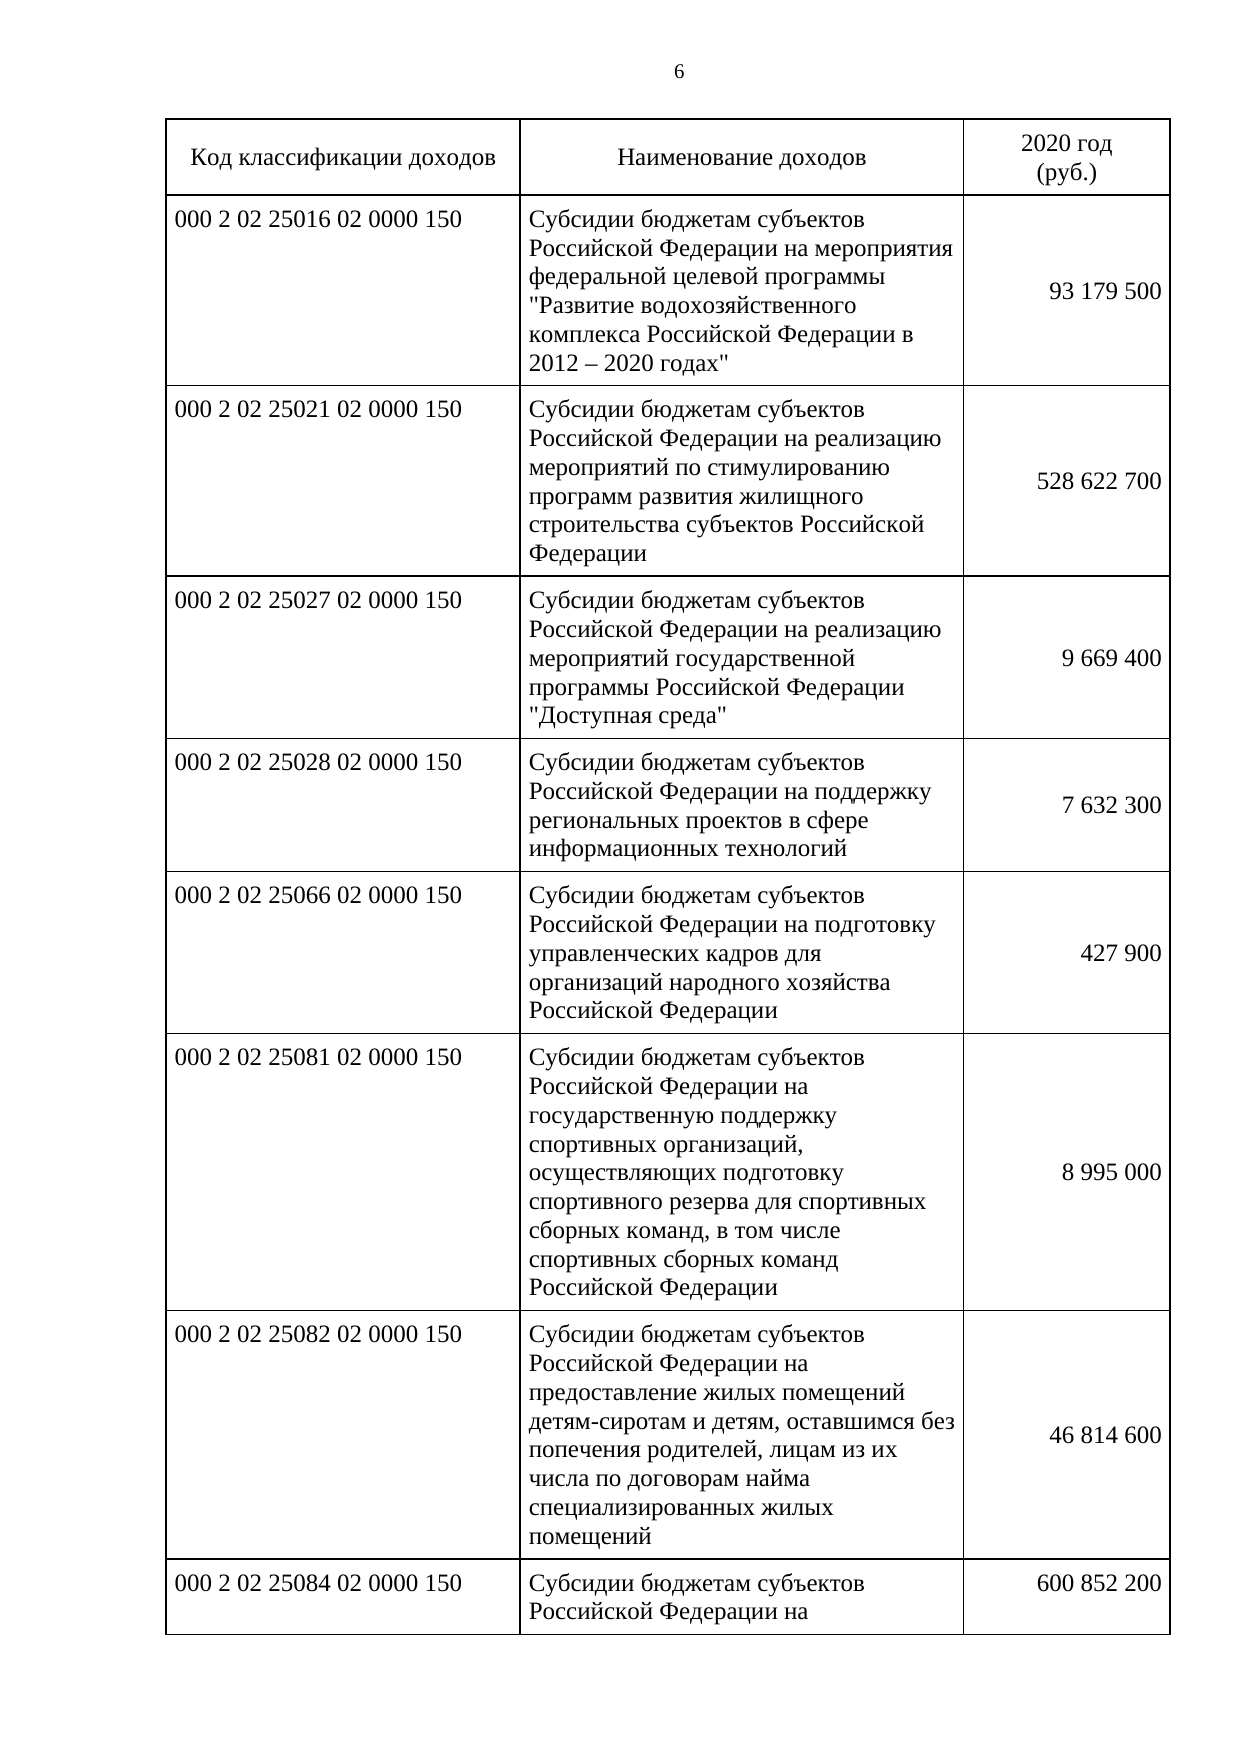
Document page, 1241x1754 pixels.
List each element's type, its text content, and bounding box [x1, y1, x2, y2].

table_cell 000 2 02 25021 02 0000 150 [167, 386, 519, 575]
table_cell 000 2 02 25082 02 0000 150 [167, 1311, 519, 1558]
table_cell 000 2 02 25066 02 0000 150 [167, 872, 519, 1033]
table_cell 7 632 300 [964, 739, 1169, 871]
table_cell 427 900 [964, 872, 1169, 1033]
table_cell 528 622 700 [964, 386, 1169, 575]
table_cell 000 2 02 25081 02 0000 150 [167, 1034, 519, 1309]
table_cell 93 179 500 [964, 196, 1169, 385]
table_header [521, 120, 963, 194]
table_cell Субсидии бюджетам субъектов Российской Федерации на подготовку управленческих кадров для организаций народного хозяйства Российской Федерации [521, 872, 963, 1033]
table_cell Субсидии бюджетам субъектов Российской Федерации на реализацию мероприятий по стимулированию программ развития жилищного строительства субъектов Российской Федерации [521, 386, 963, 575]
table_cell 000 2 02 25016 02 0000 150 [167, 196, 519, 385]
table_cell 000 2 02 25028 02 0000 150 [167, 739, 519, 871]
table_cell Субсидии бюджетам субъектов Российской Федерации на мероприятия федеральной целевой программы "Развитие водохозяйственного комплекса Российской Федерации в 2012 – 2020 годах" [521, 196, 963, 385]
table_cell Субсидии бюджетам субъектов Российской Федерации на предоставление жилых помещений детям-сиротам и детям, оставшимся без попечения родителей, лицам из их числа по договорам найма специализированных жилых помещений [521, 1311, 963, 1558]
table_header [964, 120, 1169, 194]
table_cell 8 995 000 [964, 1034, 1169, 1309]
table_cell Субсидии бюджетам субъектов Российской Федерации на государственную поддержку спортивных организаций, осуществляющих подготовку спортивного резерва для спортивных сборных команд, в том числе спортивных сборных команд Российской Федерации [521, 1034, 963, 1309]
table_cell Субсидии бюджетам субъектов Российской Федерации на реализацию мероприятий государственной программы Российской Федерации "Доступная среда" [521, 577, 963, 737]
table_cell Субсидии бюджетам субъектов Российской Федерации на поддержку региональных проектов в сфере информационных технологий [521, 739, 963, 871]
table_header [167, 120, 519, 194]
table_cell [167, 1560, 519, 1633]
table_cell 600 852 200 [964, 1560, 1169, 1633]
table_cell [521, 1560, 963, 1633]
table_cell 000 2 02 25027 02 0000 150 [167, 577, 519, 737]
table_cell 46 814 600 [964, 1311, 1169, 1558]
table_cell 9 669 400 [964, 577, 1169, 737]
